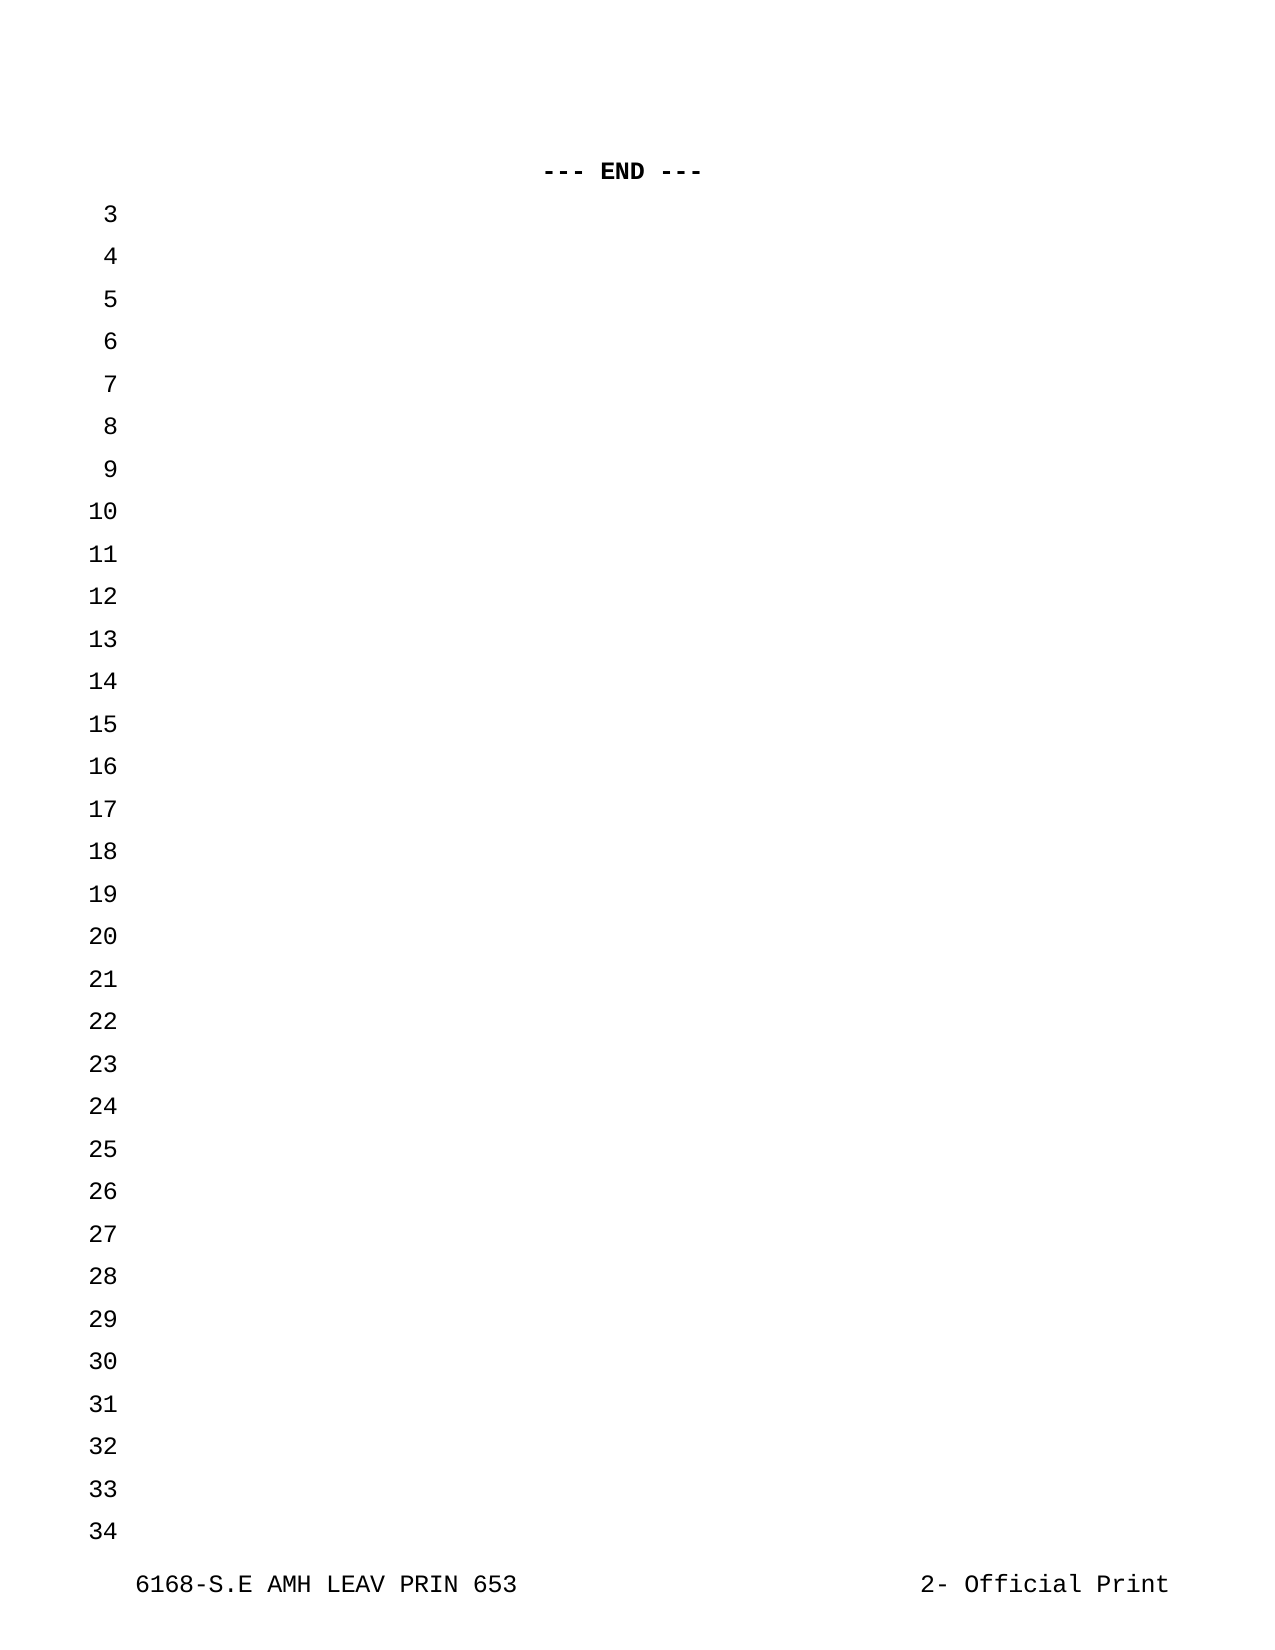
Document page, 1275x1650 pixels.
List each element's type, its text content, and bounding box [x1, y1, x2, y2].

text --- END --- [75, 146, 1170, 188]
